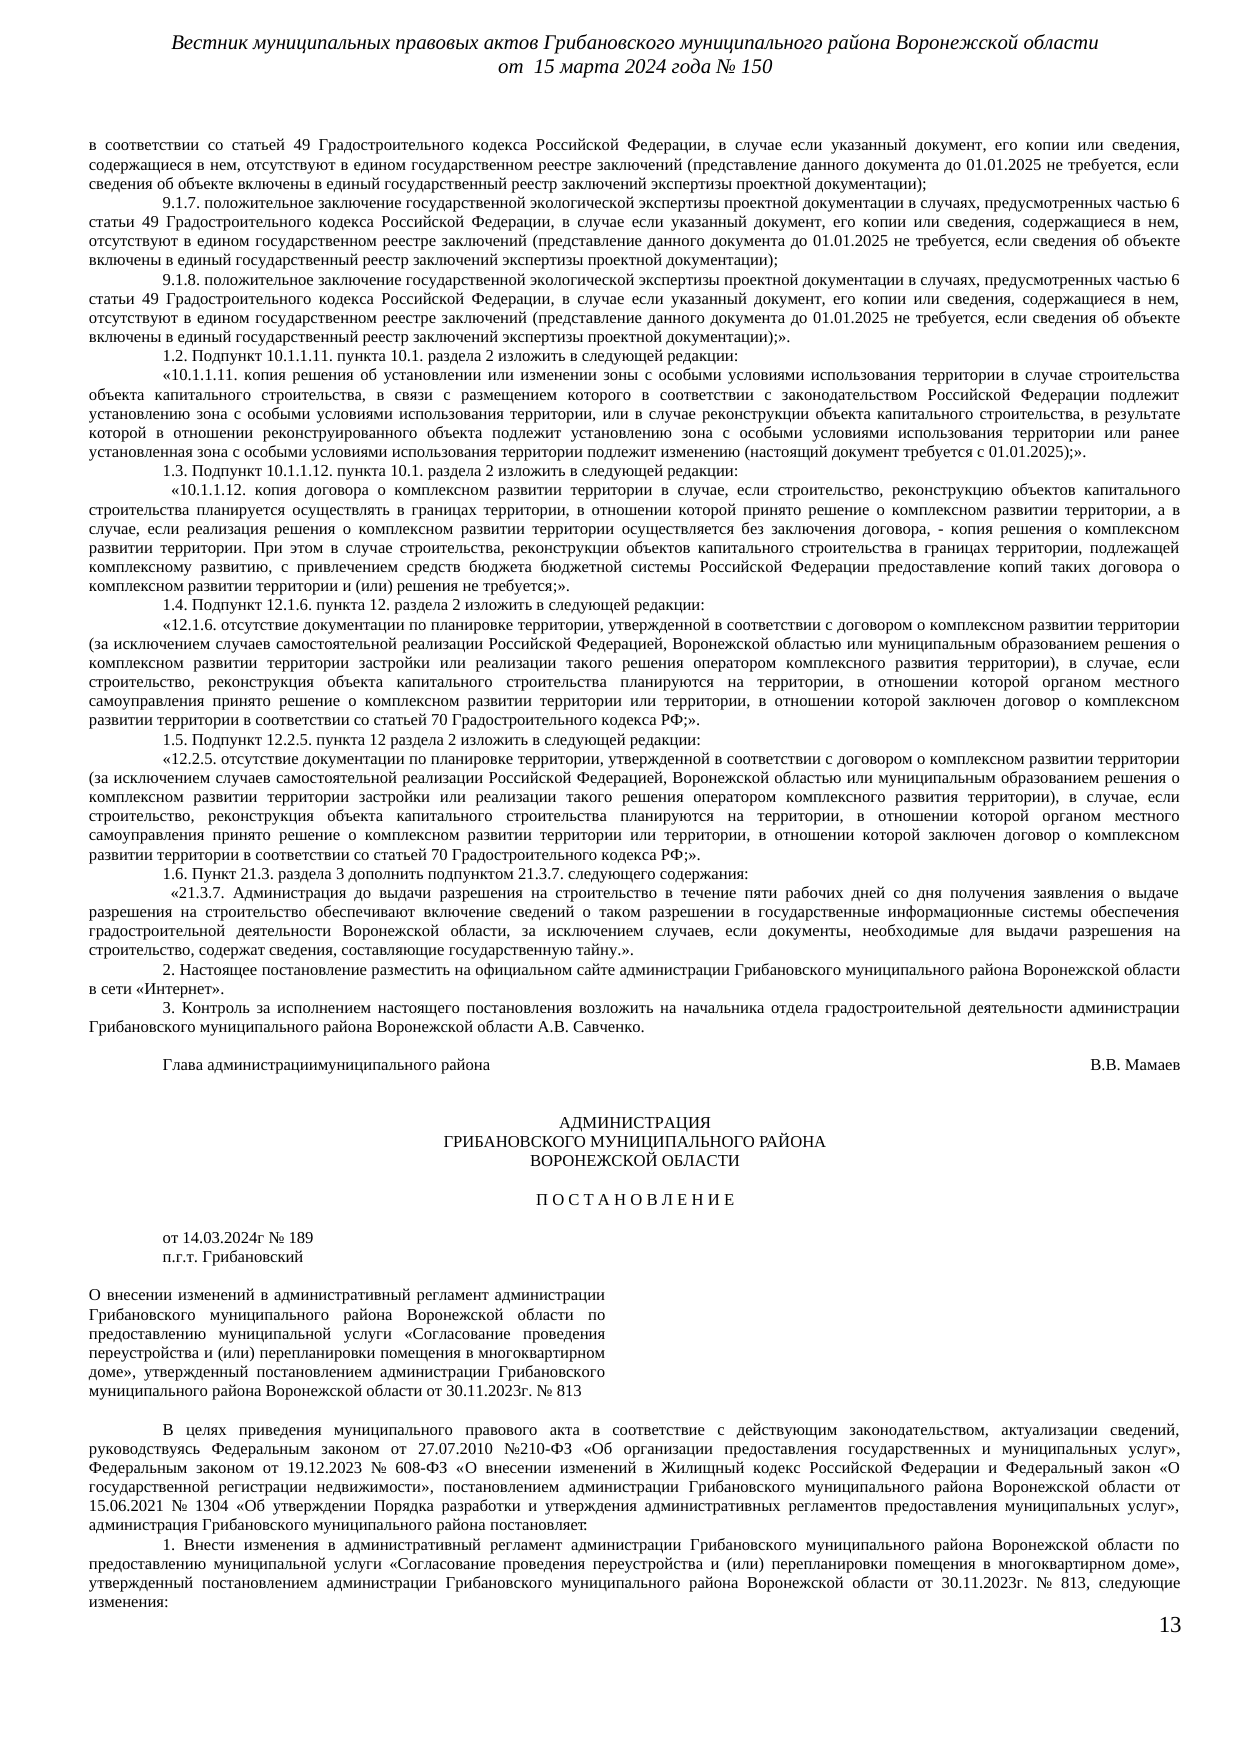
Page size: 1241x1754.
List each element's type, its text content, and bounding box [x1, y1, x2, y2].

text В целях приведения муниципального правового акта в соответствие с действующим законодательством, актуализации сведений, руководствуясь Федеральным законом от 27.07.2010 №210-ФЗ «Об организации предоставления государственных и муниципальных услуг», Федеральным законом от 19.12.2023 № 608-ФЗ «О внесении изменений в Жилищный кодекс Российской Федерации и Федеральный закон «О государственной регистрации недвижимости», постановлением администрации Грибановского муниципального района Воронежской области от 15.06.2021 № 1304 «Об утверждении Порядка разработки и утверждения административных регламентов предоставления муниципальных услуг», администрация Грибановского муниципального района п о с т а н о в л я е т: [89, 1419, 1181, 1534]
text 1.5. Подпункт 12.2.5. пункта 12 раздела 2 изложить в следующей редакции: [89, 729, 1181, 748]
text ГРИБАНОВСКОГО МУНИЦИПАЛЬНОГО РАЙОНА [89, 1132, 1181, 1151]
text «10.1.1.12. копия договора о комплексном развитии территории в случае, если строительство, реконструкцию объектов капитального строительства планируется осуществлять в границах территории, в отношении которой принято решение о комплексном развитии территории, а в случае, если реализация решения о комплексном развитии территории осуществляется без заключения договора, - копия решения о комплексном развитии территории. При этом в случае строительства, реконструкции объектов капитального строительства в границах территории, подлежащей комплексному развитию, с привлечением средств бюджета бюджетной системы Российской Федерации предоставление копий таких договора о комплексном развитии территории и (или) решения не требуется;». [89, 480, 1181, 595]
text «21.3.7. Администрация до выдачи разрешения на строительство в течение пяти рабочих дней со дня получения заявления о выдаче разрешения на строительство обеспечивают включение сведений о таком разрешении в государственные информационные системы обеспечения градостроительной деятельности Воронежской области, за исключением случаев, если документы, необходимые для выдачи разрешения на строительство, содержат сведения, составляющие государственную тайну.». [89, 883, 1181, 959]
text 9.1.7. положительное заключение государственной экологической экспертизы проектной документации в случаях, предусмотренных частью 6 статьи 49 Градостроительного кодекса Российской Федерации, в случае если указанный документ, его копии или сведения, содержащиеся в нем, отсутствуют в едином государственном реестре заключений (представление данного документа до 01.01.2025 не требуется, если сведения об объекте включены в единый государственный реестр заключений экспертизы проектной документации); [89, 193, 1181, 269]
text ВОРОНЕЖСКОЙ ОБЛАСТИ [89, 1151, 1181, 1170]
text «12.1.6. отсутствие документации по планировке территории, утвержденной в соответствии с договором о комплексном развитии территории (за исключением случаев самостоятельной реализации Российской Федерацией, Воронежской областью или муниципальным образованием решения о комплексном развитии территории застройки или реализации такого решения оператором комплексного развития территории), в случае, если строительство, реконструкция объекта капитального строительства планируются на территории, в отношении которой органом местного самоуправления принято решение о комплексном развитии территории или территории, в отношении которой заключен договор о комплексном развитии территории в соответствии со статьей 70 Градостроительного кодекса РФ;». [89, 614, 1181, 729]
text П О С Т А Н О В Л Е Н И Е [89, 1189, 1181, 1208]
text 1.3. Подпункт 10.1.1.12. пункта 10.1. раздела 2 изложить в следующей редакции: [89, 461, 1181, 480]
text АДМИНИСТРАЦИЯ [89, 1113, 1181, 1132]
text п.г.т. Грибановский [89, 1247, 1181, 1266]
text 2. Настоящее постановление разместить на официальном сайте администрации Грибановского муниципального района Воронежской области в сети «Интернет». [89, 959, 1181, 998]
text 9.1.8. положительное заключение государственной экологической экспертизы проектной документации в случаях, предусмотренных частью 6 статьи 49 Градостроительного кодекса Российской Федерации, в случае если указанный документ, его копии или сведения, содержащиеся в нем, отсутствуют в едином государственном реестре заключений (представление данного документа до 01.01.2025 не требуется, если сведения об объекте включены в единый государственный реестр заключений экспертизы проектной документации);». [89, 269, 1181, 346]
text 1.2. Подпункт 10.1.1.11. пункта 10.1. раздела 2 изложить в следующей редакции: [89, 346, 1181, 365]
text 1. Внести изменения в административный регламент администрации Грибановского муниципального района Воронежской области по предоставлению муниципальной услуги «Согласование проведения переустройства и (или) перепланировки помещения в многоквартирном доме», утвержденный постановлением администрации Грибановского муниципального района Воронежской области от 30.11.2023г. № 813, следующие изменения: [89, 1534, 1181, 1611]
text 3. Контроль за исполнением настоящего постановления возложить на начальника отдела градостроительной деятельности администрации Грибановского муниципального района Воронежской области А.В. Савченко. [89, 998, 1181, 1036]
text Глава администрациимуниципального района В.В. Мамаев [89, 1055, 1181, 1074]
text «12.2.5. отсутствие документации по планировке территории, утвержденной в соответствии с договором о комплексном развитии территории (за исключением случаев самостоятельной реализации Российской Федерацией, Воронежской областью или муниципальным образованием решения о комплексном развитии территории застройки или реализации такого решения оператором комплексного развития территории), в случае, если строительство, реконструкция объекта капитального строительства планируются на территории, в отношении которой органом местного самоуправления принято решение о комплексном развитии территории или территории, в отношении которой заключен договор о комплексном развитии территории в соответствии со статьей 70 Градостроительного кодекса РФ;». [89, 748, 1181, 863]
text 1.4. Подпункт 12.1.6. пункта 12. раздела 2 изложить в следующей редакции: [89, 595, 1181, 614]
text 1.6. Пункт 21.3. раздела 3 дополнить подпунктом 21.3.7. следующего содержания: [89, 863, 1181, 883]
text от 14.03.2024г № 189 [89, 1228, 1181, 1247]
text «10.1.1.11. копия решения об установлении или изменении зоны с особыми условиями использования территории в случае строительства объекта капитального строительства, в связи с размещением которого в соответствии с законодательством Российской Федерации подлежит установлению зона с особыми условиями использования территории, или в случае реконструкции объекта капитального строительства, в результате которой в отношении реконструированного объекта подлежит установлению зона с особыми условиями использования территории или ранее установленная зона с особыми условиями использования территории подлежит изменению (настоящий документ требуется с 01.01.2025);». [89, 365, 1181, 461]
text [89, 135, 1181, 193]
text О внесении изменений в административный регламент администрации Грибановского муниципального района Воронежской области по предоставлению муниципальной услуги «Согласование проведения переустройства и (или) перепланировки помещения в многоквартирном доме», утвержденный постановлением администрации Грибановского муниципального района Воронежской области от 30.11.2023г. № 813 [89, 1285, 606, 1400]
